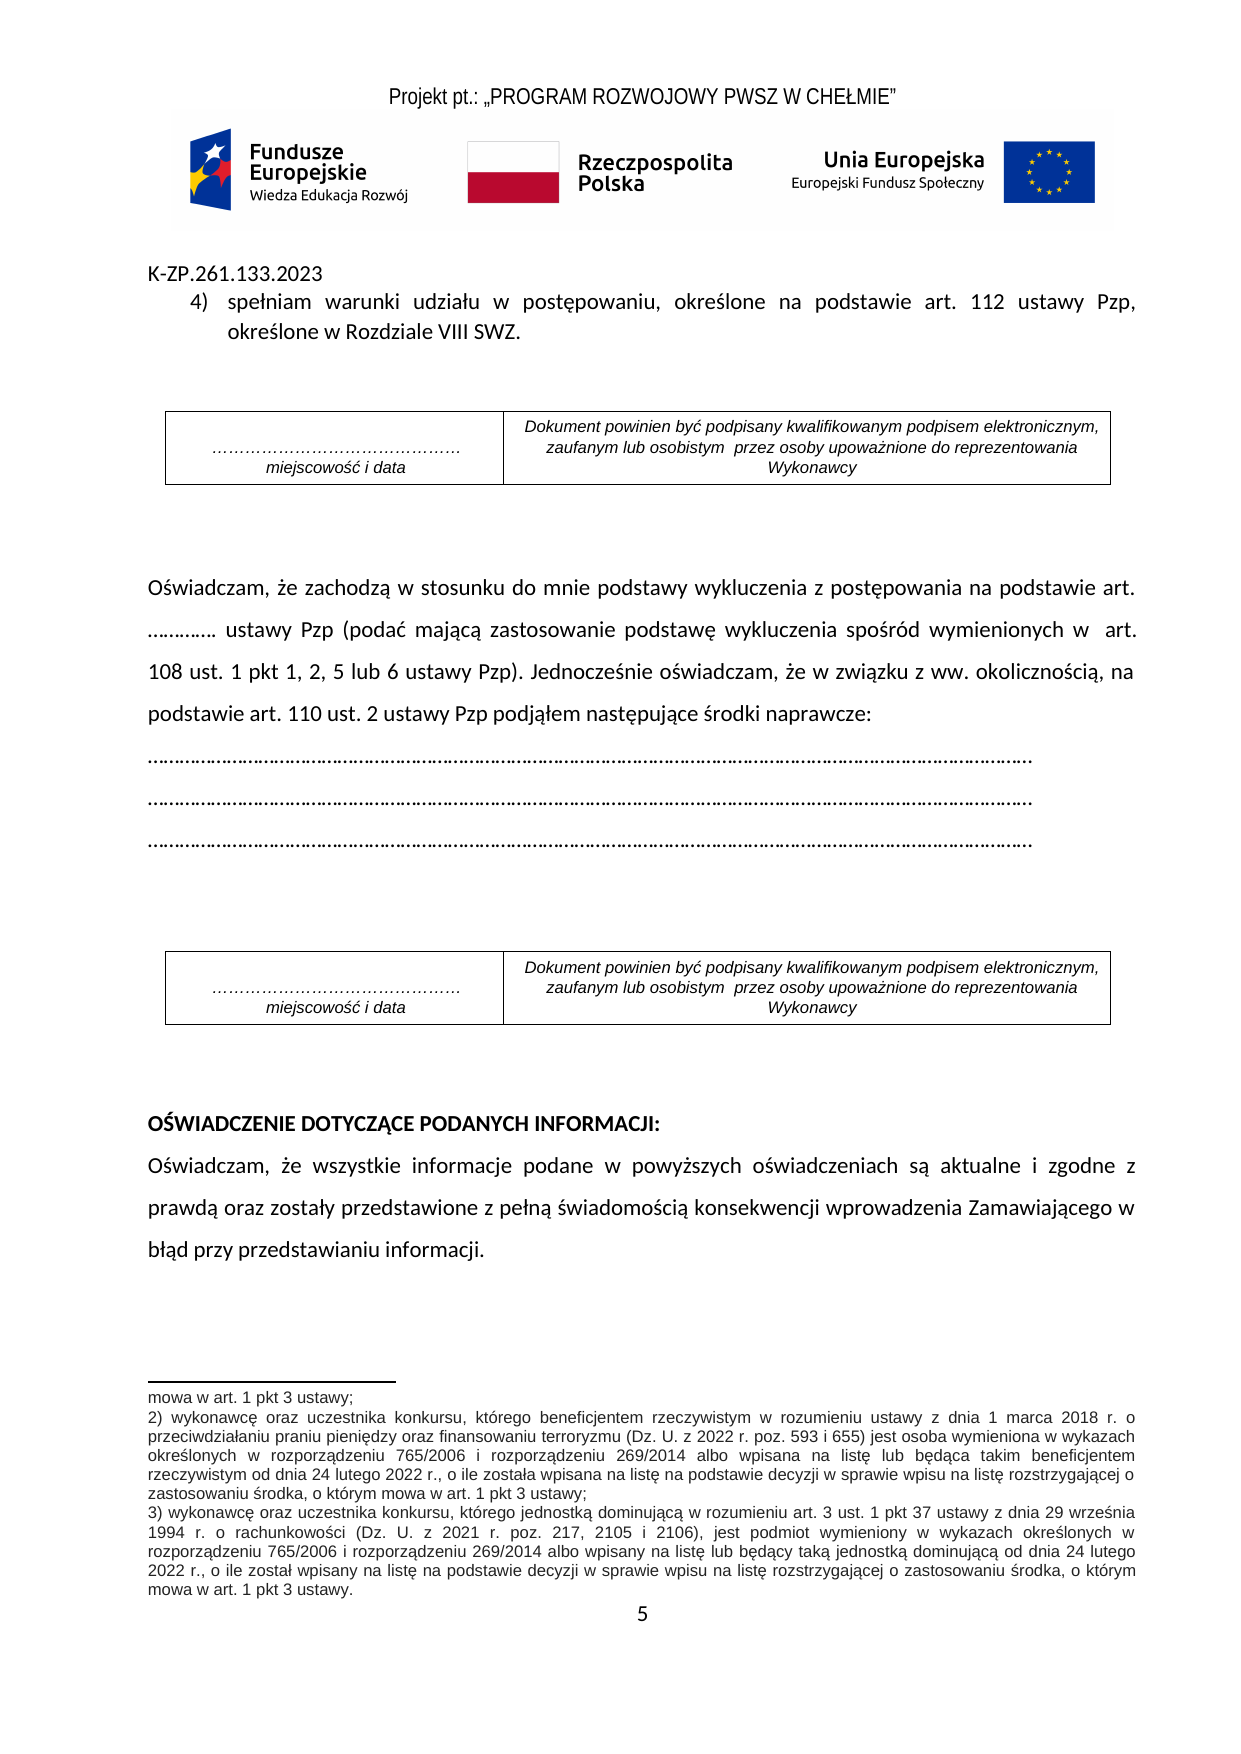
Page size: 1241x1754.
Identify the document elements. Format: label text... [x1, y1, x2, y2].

text …………………………………………………………………………………………………………………………………………………… [148, 741, 1137, 769]
text Oświadczam, że wszystkie informacje podane w powyższych oświadczeniach są aktualne i zgodne z prawdą oraz zostały przedstawione z pełną świadomością konsekwencji wprowadzenia Zamawiającego w błąd przy przedstawianiu informacji. [148, 1151, 1137, 1263]
picture [170, 109, 1115, 231]
table_header ……………………………………… miejscowość i data [166, 952, 503, 1024]
text …………………………………………………………………………………………………………………………………………………… [148, 783, 1137, 811]
list spełniam warunki udziału w postępowaniu, określone na podstawie art. 112 ustawy Pzp, określone w Rozdziale VIII SWZ. [190, 287, 1137, 345]
text OŚWIADCZENIE DOTYCZĄCE PODANYCH INFORMACJI: [148, 1109, 1137, 1137]
text Oświadczam, że zachodzą w stosunku do mnie podstawy wykluczenia z postępowania na podstawie art. …………. ustawy Pzp (podać mającą zastosowanie podstawę wykluczenia spośród wymienionych w art. 108 ust. 1 pkt 1, 2, 5 lub 6 ustawy Pzp). Jednocześnie oświadczam, że w związku z ww. okolicznością, na podstawie art. 110 ust. 2 ustawy Pzp podjąłem następujące środki naprawcze: [148, 573, 1137, 727]
table_header Dokument powinien być podpisany kwalifikowanym podpisem elektronicznym, zaufanym lub osobistym przez osoby upoważnione do reprezentowania Wykonawcy [504, 412, 1110, 484]
table_header Dokument powinien być podpisany kwalifikowanym podpisem elektronicznym, zaufanym lub osobistym przez osoby upoważnione do reprezentowania Wykonawcy [504, 952, 1110, 1024]
table_header ……………………………………… miejscowość i data [166, 412, 503, 484]
text …………………………………………………………………………………………………………………………………………………… [148, 825, 1137, 853]
